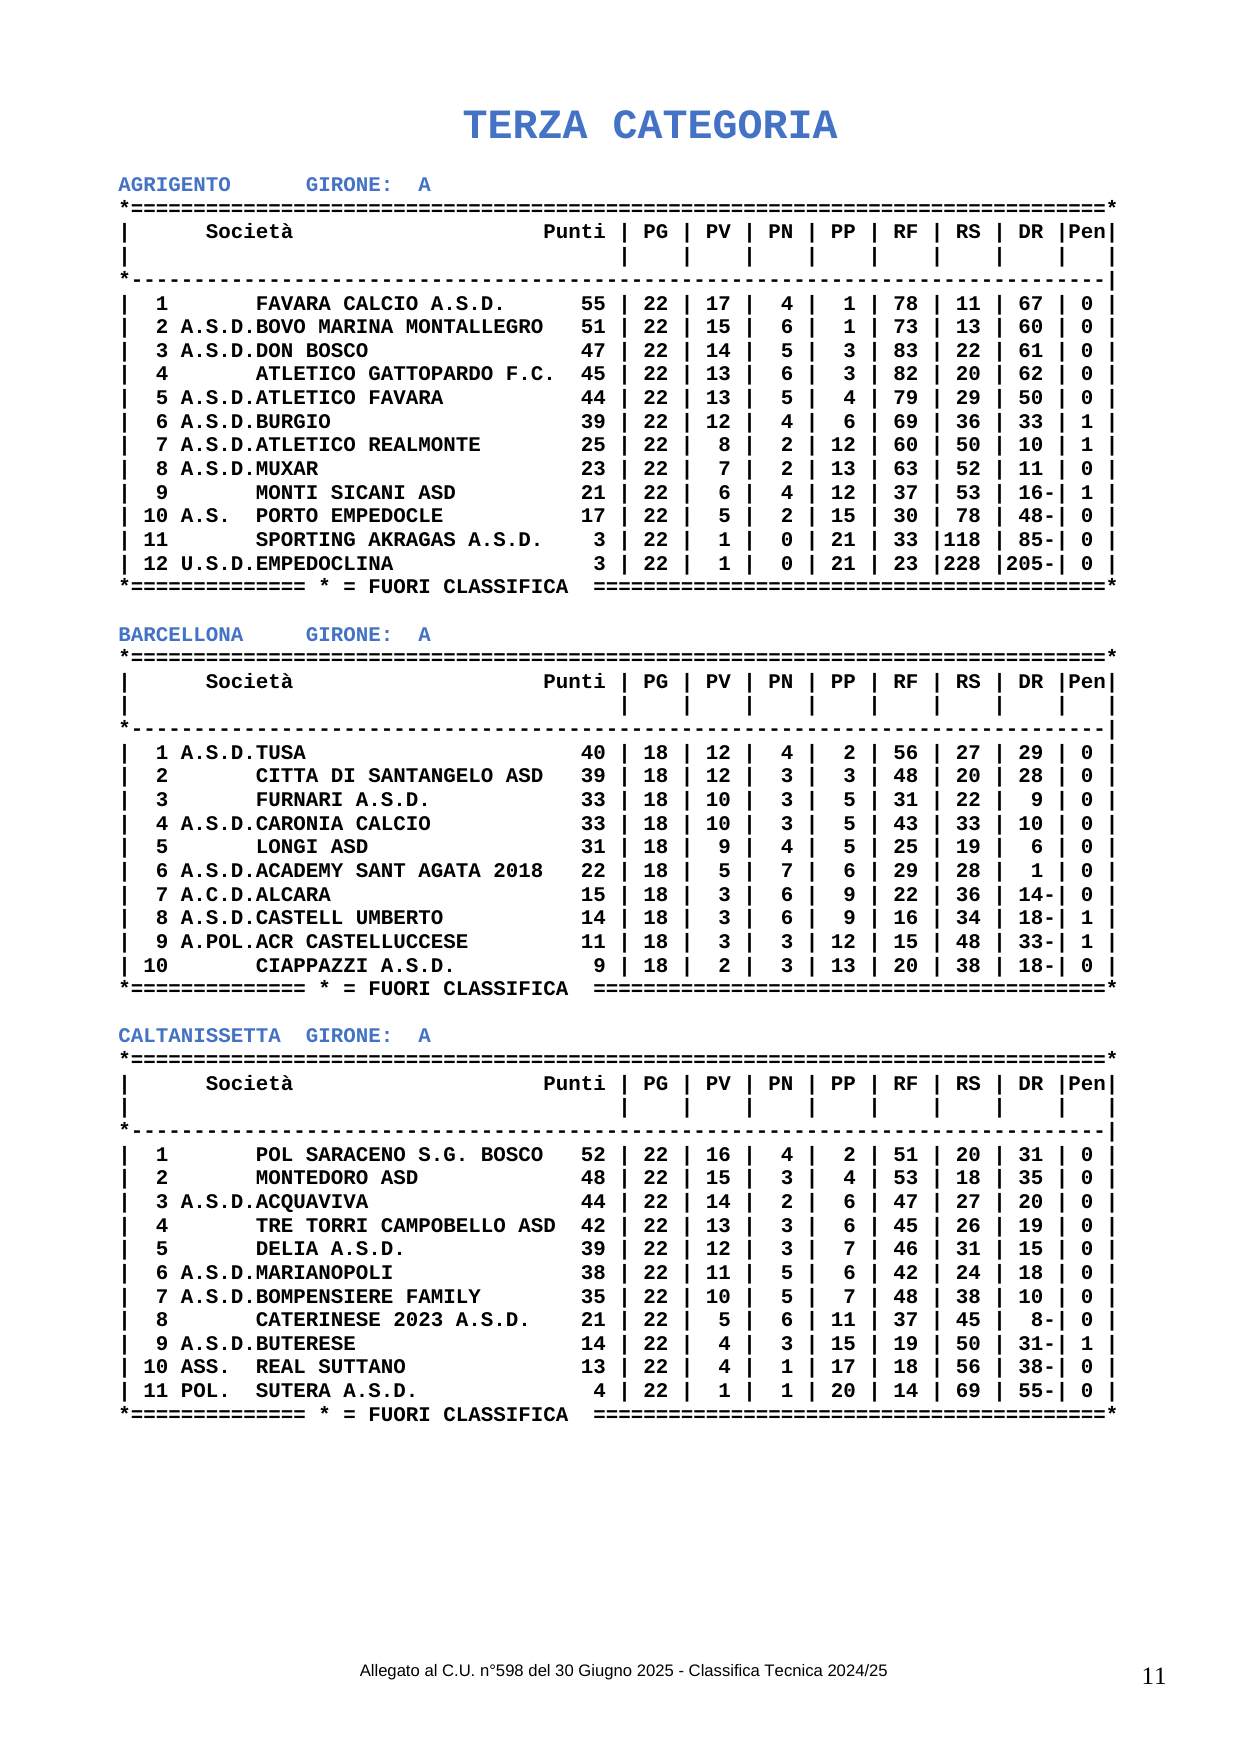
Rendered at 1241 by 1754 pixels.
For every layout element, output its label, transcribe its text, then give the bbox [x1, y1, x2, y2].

text | 6 A.S.D.ACADEMY SANT AGATA 2018 22 | 18 | 5 | 7 | 6 | 29 | 28 | 1 | 0 | [118, 860, 1167, 884]
text *------------------------------------------------------------------------------| [118, 269, 1167, 292]
text | 5 DELIA A.S.D. 39 | 22 | 12 | 3 | 7 | 46 | 31 | 15 | 0 | [118, 1238, 1167, 1262]
text | Società Punti | PG | PV | PN | PP | RF | RS | DR |Pen| [118, 671, 1167, 694]
text *============== * = FUORI CLASSIFICA =========================================* [118, 1404, 1167, 1427]
text *------------------------------------------------------------------------------| [118, 718, 1167, 742]
text | 2 MONTEDORO ASD 48 | 22 | 15 | 3 | 4 | 53 | 18 | 35 | 0 | [118, 1167, 1167, 1191]
text | 9 A.S.D.BUTERESE 14 | 22 | 4 | 3 | 15 | 19 | 50 | 31-| 1 | [118, 1333, 1167, 1357]
text | 2 A.S.D.BOVO MARINA MONTALLEGRO 51 | 22 | 15 | 6 | 1 | 73 | 13 | 60 | 0 | [118, 316, 1167, 340]
text | 2 CITTA DI SANTANGELO ASD 39 | 18 | 12 | 3 | 3 | 48 | 20 | 28 | 0 | [118, 765, 1167, 789]
text | 7 A.S.D.ATLETICO REALMONTE 25 | 22 | 8 | 2 | 12 | 60 | 50 | 10 | 1 | [118, 434, 1167, 458]
text | 4 TRE TORRI CAMPOBELLO ASD 42 | 22 | 13 | 3 | 6 | 45 | 26 | 19 | 0 | [118, 1215, 1167, 1238]
text | 9 MONTI SICANI ASD 21 | 22 | 6 | 4 | 12 | 37 | 53 | 16-| 1 | [118, 482, 1167, 505]
text | 1 FAVARA CALCIO A.S.D. 55 | 22 | 17 | 4 | 1 | 78 | 11 | 67 | 0 | [118, 292, 1167, 316]
text BARCELLONA GIRONE: A [118, 623, 1167, 647]
text *==============================================================================* [118, 1049, 1167, 1073]
text *============== * = FUORI CLASSIFICA =========================================* [118, 978, 1167, 1002]
text | 11 POL. SUTERA A.S.D. 4 | 22 | 1 | 1 | 20 | 14 | 69 | 55-| 0 | [118, 1380, 1167, 1404]
text | 3 A.S.D.ACQUAVIVA 44 | 22 | 14 | 2 | 6 | 47 | 27 | 20 | 0 | [118, 1191, 1167, 1215]
text *============== * = FUORI CLASSIFICA =========================================* [118, 576, 1167, 600]
text *==============================================================================* [118, 647, 1167, 671]
text | 6 A.S.D.BURGIO 39 | 22 | 12 | 4 | 6 | 69 | 36 | 33 | 1 | [118, 411, 1167, 434]
text | 8 A.S.D.MUXAR 23 | 22 | 7 | 2 | 13 | 63 | 52 | 11 | 0 | [118, 458, 1167, 482]
text *------------------------------------------------------------------------------| [118, 1120, 1167, 1144]
text | 8 CATERINESE 2023 A.S.D. 21 | 22 | 5 | 6 | 11 | 37 | 45 | 8-| 0 | [118, 1309, 1167, 1333]
text | Società Punti | PG | PV | PN | PP | RF | RS | DR |Pen| [118, 222, 1167, 245]
text | Società Punti | PG | PV | PN | PP | RF | RS | DR |Pen| [118, 1073, 1167, 1096]
text | 3 FURNARI A.S.D. 33 | 18 | 10 | 3 | 5 | 31 | 22 | 9 | 0 | [118, 789, 1167, 813]
text | | | | | | | | | | [118, 245, 1167, 269]
text | 9 A.POL.ACR CASTELLUCCESE 11 | 18 | 3 | 3 | 12 | 15 | 48 | 33-| 1 | [118, 931, 1167, 954]
text | 4 A.S.D.CARONIA CALCIO 33 | 18 | 10 | 3 | 5 | 43 | 33 | 10 | 0 | [118, 813, 1167, 836]
text | 7 A.S.D.BOMPENSIERE FAMILY 35 | 22 | 10 | 5 | 7 | 48 | 38 | 10 | 0 | [118, 1286, 1167, 1309]
text | 11 SPORTING AKRAGAS A.S.D. 3 | 22 | 1 | 0 | 21 | 33 |118 | 85-| 0 | [118, 529, 1167, 553]
text AGRIGENTO GIRONE: A [118, 174, 1167, 198]
text | 12 U.S.D.EMPEDOCLINA 3 | 22 | 1 | 0 | 21 | 23 |228 |205-| 0 | [118, 553, 1167, 576]
text | 1 A.S.D.TUSA 40 | 18 | 12 | 4 | 2 | 56 | 27 | 29 | 0 | [118, 742, 1167, 765]
text CALTANISSETTA GIRONE: A [118, 1026, 1167, 1049]
text | 10 CIAPPAZZI A.S.D. 9 | 18 | 2 | 3 | 13 | 20 | 38 | 18-| 0 | [118, 954, 1167, 978]
text | 5 A.S.D.ATLETICO FAVARA 44 | 22 | 13 | 5 | 4 | 79 | 29 | 50 | 0 | [118, 387, 1167, 411]
text | 1 POL SARACENO S.G. BOSCO 52 | 22 | 16 | 4 | 2 | 51 | 20 | 31 | 0 | [118, 1144, 1167, 1167]
text | 7 A.C.D.ALCARA 15 | 18 | 3 | 6 | 9 | 22 | 36 | 14-| 0 | [118, 884, 1167, 907]
text | | | | | | | | | | [118, 694, 1167, 718]
text | 8 A.S.D.CASTELL UMBERTO 14 | 18 | 3 | 6 | 9 | 16 | 34 | 18-| 1 | [118, 907, 1167, 931]
text TERZA CATEGORIA [74, 103, 1226, 151]
text | 10 ASS. REAL SUTTANO 13 | 22 | 4 | 1 | 17 | 18 | 56 | 38-| 0 | [118, 1357, 1167, 1380]
text | | | | | | | | | | [118, 1096, 1167, 1120]
text | 5 LONGI ASD 31 | 18 | 9 | 4 | 5 | 25 | 19 | 6 | 0 | [118, 836, 1167, 860]
text | 10 A.S. PORTO EMPEDOCLE 17 | 22 | 5 | 2 | 15 | 30 | 78 | 48-| 0 | [118, 505, 1167, 529]
text | 4 ATLETICO GATTOPARDO F.C. 45 | 22 | 13 | 6 | 3 | 82 | 20 | 62 | 0 | [118, 363, 1167, 387]
text | 6 A.S.D.MARIANOPOLI 38 | 22 | 11 | 5 | 6 | 42 | 24 | 18 | 0 | [118, 1262, 1167, 1286]
text *==============================================================================* [118, 198, 1167, 222]
text | 3 A.S.D.DON BOSCO 47 | 22 | 14 | 5 | 3 | 83 | 22 | 61 | 0 | [118, 340, 1167, 363]
